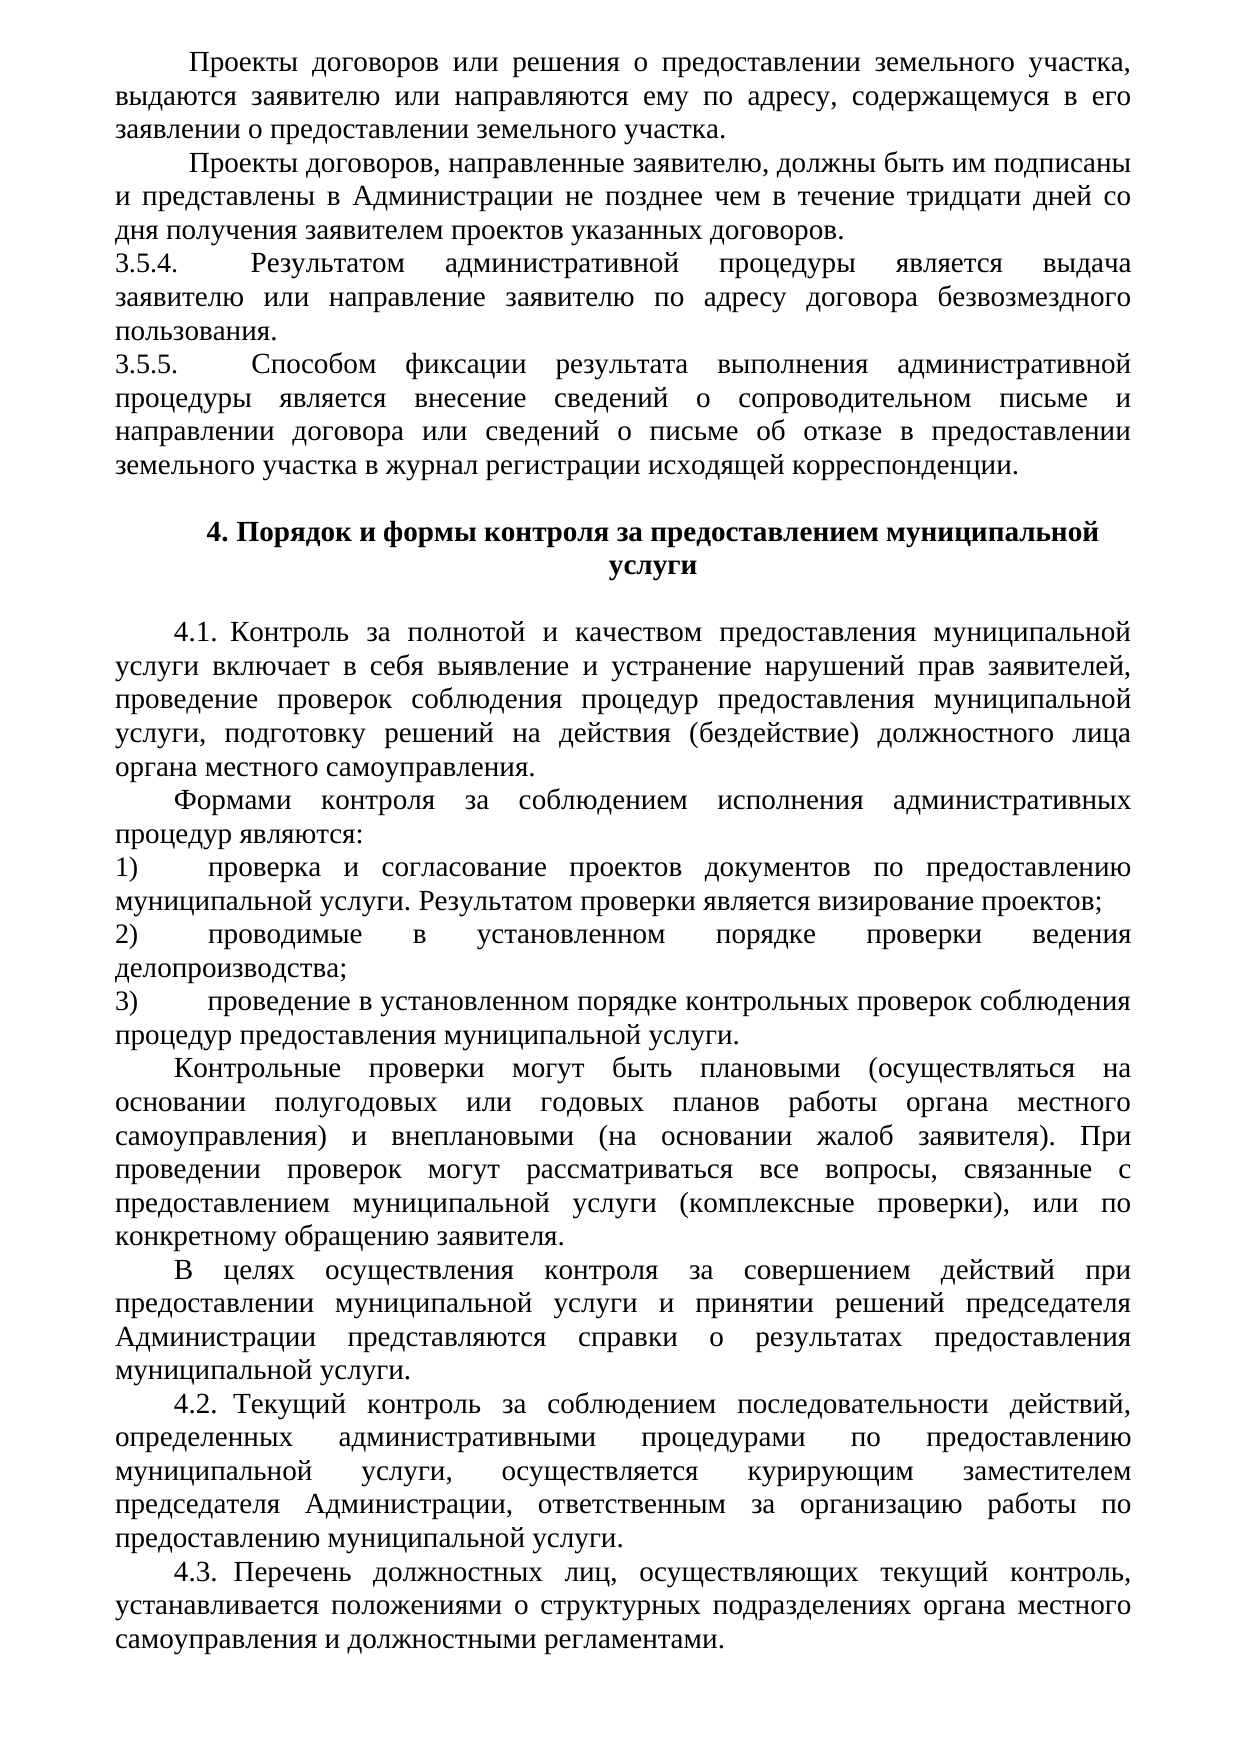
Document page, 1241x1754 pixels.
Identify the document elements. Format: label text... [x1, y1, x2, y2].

text услуги [115, 547, 1132, 581]
text Проекты договоров, направленные заявителю, должны быть им подписаны и представлены в Администрации не позднее чем в течение тридцати дней со дня получения заявителем проектов указанных договоров. [115, 145, 1132, 246]
list Способом фиксации результата выполнения административной процедуры является внесение сведений о сопроводительном письме и направлении договора или сведений о письме об отказе в предоставлении земельного участка в журнал регистрации исходящей корреспонденции. [115, 346, 1132, 480]
list проведение в установленном порядке контрольных проверок соблюдения процедур предоставления муниципальной услуги. [115, 983, 1132, 1051]
text Проекты договоров или решения о предоставлении земельного участка, выдаются заявителю или направляются ему по адресу, содержащемуся в его заявлении о предоставлении земельного участка. [115, 44, 1132, 145]
list Текущий контроль за соблюдением последовательности действий, определенных административными процедурами по предоставлению муниципальной услуги, осуществляется курирующим заместителем председателя Администрации, ответственным за организацию работы по предоставлению муниципальной услуги. [115, 1386, 1132, 1554]
list Контроль за полнотой и качеством предоставления муниципальной услуги включает в себя выявление и устранение нарушений прав заявителей, проведение проверок соблюдения процедур предоставления муниципальной услуги, подготовку решений на действия (бездействие) должностного лица органа местного самоуправления. [115, 614, 1132, 782]
text Формами контроля за соблюдением исполнения административных процедур являются: [115, 782, 1132, 849]
list проверка и согласование проектов документов по предоставлению муниципальной услуги. Результатом проверки является визирование проектов; [115, 849, 1132, 916]
list Перечень должностных лиц, осуществляющих текущий контроль, устанавливается положениями о структурных подразделениях органа местного самоуправления и должностными регламентами. [115, 1554, 1132, 1654]
list Порядок и формы контроля за предоставлением муниципальной [115, 514, 1132, 547]
list Результатом административной процедуры является выдача заявителю или направление заявителю по адресу договора безвозмездного пользования. [115, 246, 1132, 346]
text В целях осуществления контроля за совершением действий при предоставлении муниципальной услуги и принятии решений председателя Администрации представляются справки о результатах предоставления муниципальной услуги. [115, 1252, 1132, 1386]
list проводимые в установленном порядке проверки ведения делопроизводства; [115, 916, 1132, 983]
text Контрольные проверки могут быть плановыми (осуществляться на основании полугодовых или годовых планов работы органа местного самоуправления) и внеплановыми (на основании жалоб заявителя). При проведении проверок могут рассматриваться все вопросы, связанные с предоставлением муниципальной услуги (комплексные проверки), или по конкретному обращению заявителя. [115, 1051, 1132, 1252]
